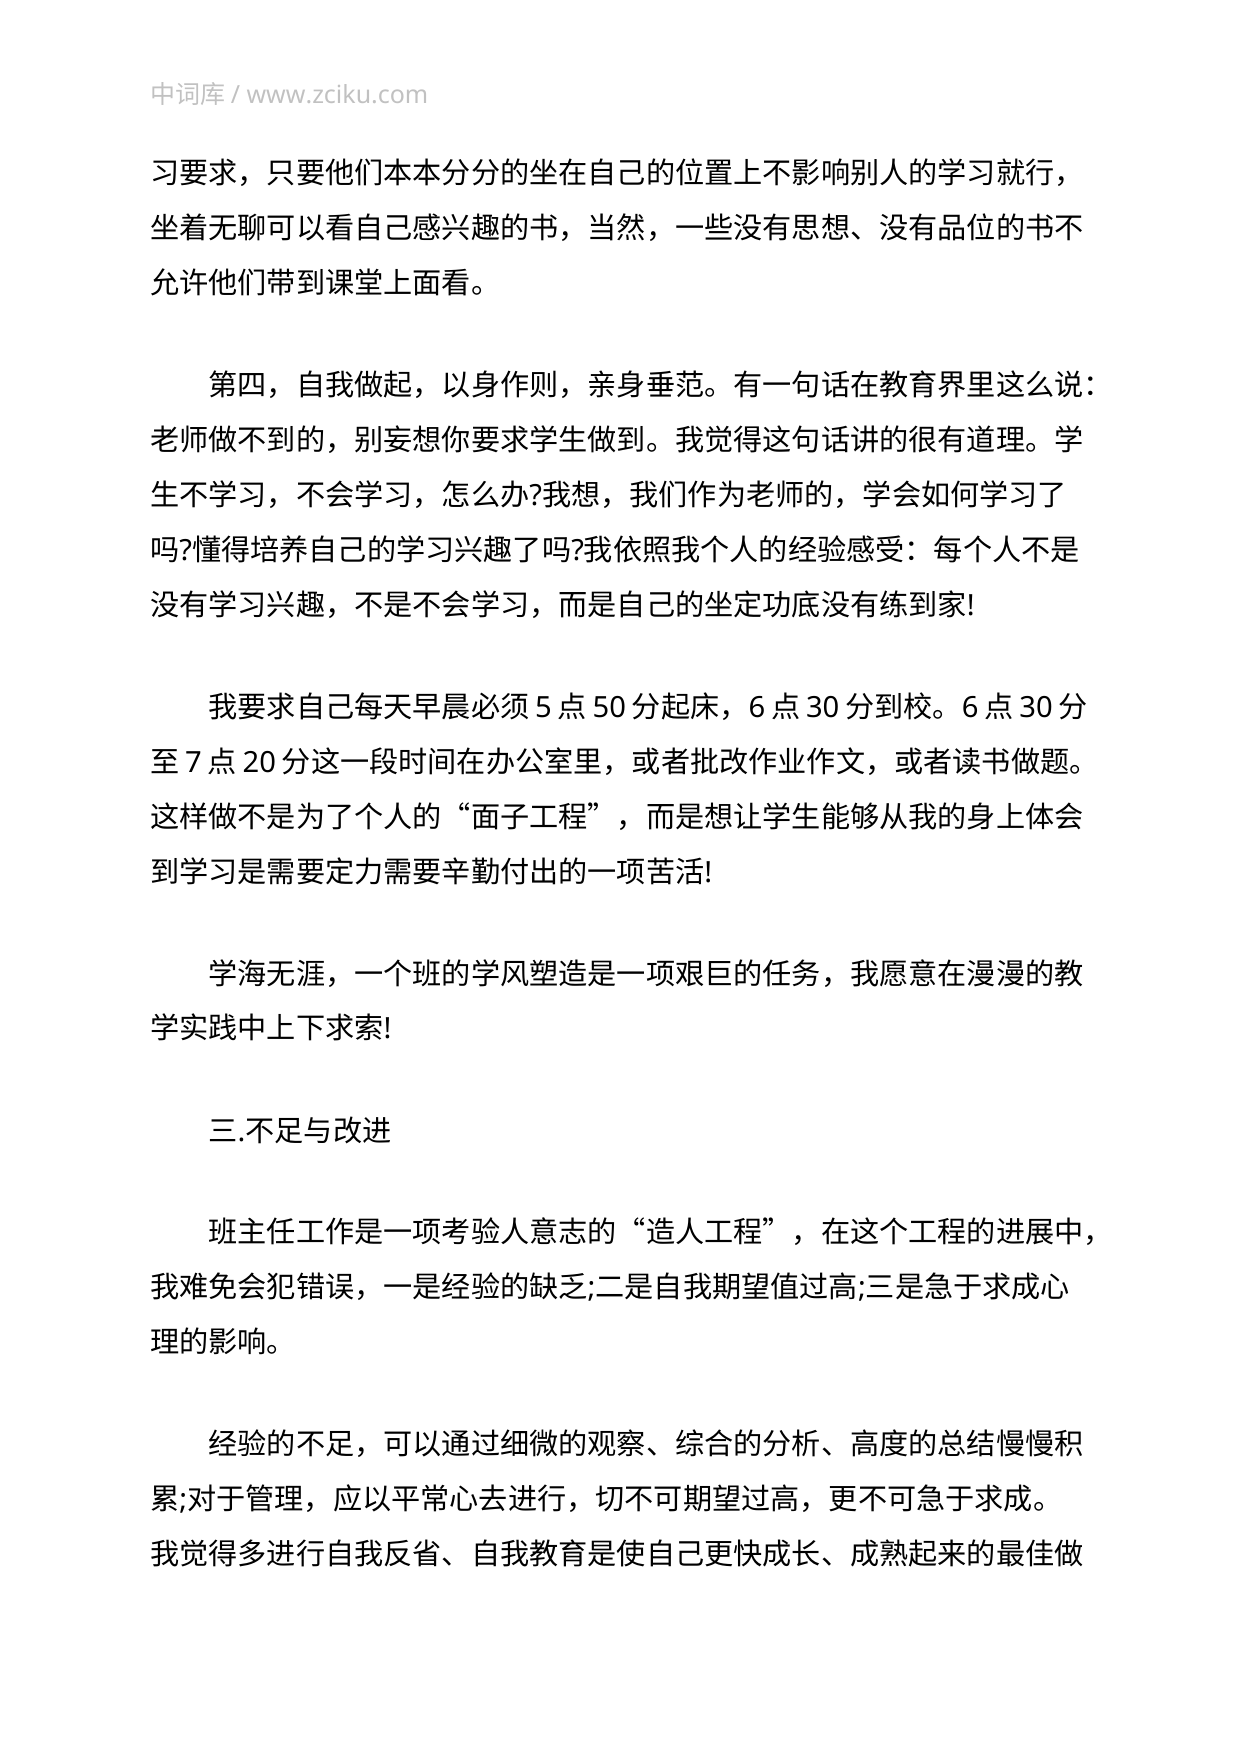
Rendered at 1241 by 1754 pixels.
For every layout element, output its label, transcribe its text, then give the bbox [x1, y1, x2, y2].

text 学海无涯，一个班的学风塑造是一项艰巨的任务，我愿意在漫漫的教学实践中上下求索! [150, 950, 1090, 1047]
text 第四，自我做起，以身作则，亲身垂范。有一句话在教育界里这么说：老师做不到的，别妄想你要求学生做到。我觉得这句话讲的很有道理。学生不学习，不会学习，怎么办?我想，我们作为老师的，学会如何学习了吗?懂得培养自己的学习兴趣了吗?我依照我个人的经验感受：每个人不是没有学习兴趣，不是不会学习，而是自己的坐定功底没有练到家! [150, 362, 1090, 624]
text 班主任工作是一项考验人意志的“造人工程”，在这个工程的进展中，我难免会犯错误，一是经验的缺乏;二是自我期望值过高;三是急于求成心理的影响。 [150, 1209, 1090, 1361]
text 我要求自己每天早晨必须5点50分起床，6点30分到校。6点30分至7点20分这一段时间在办公室里，或者批改作业作文，或者读书做题。这样做不是为了个人的“面子工程”，而是想让学生能够从我的身上体会到学习是需要定力需要辛勤付出的一项苦活! [150, 683, 1090, 891]
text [150, 150, 1090, 302]
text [150, 1421, 1090, 1573]
text 三.不足与改进 [150, 1107, 1090, 1149]
